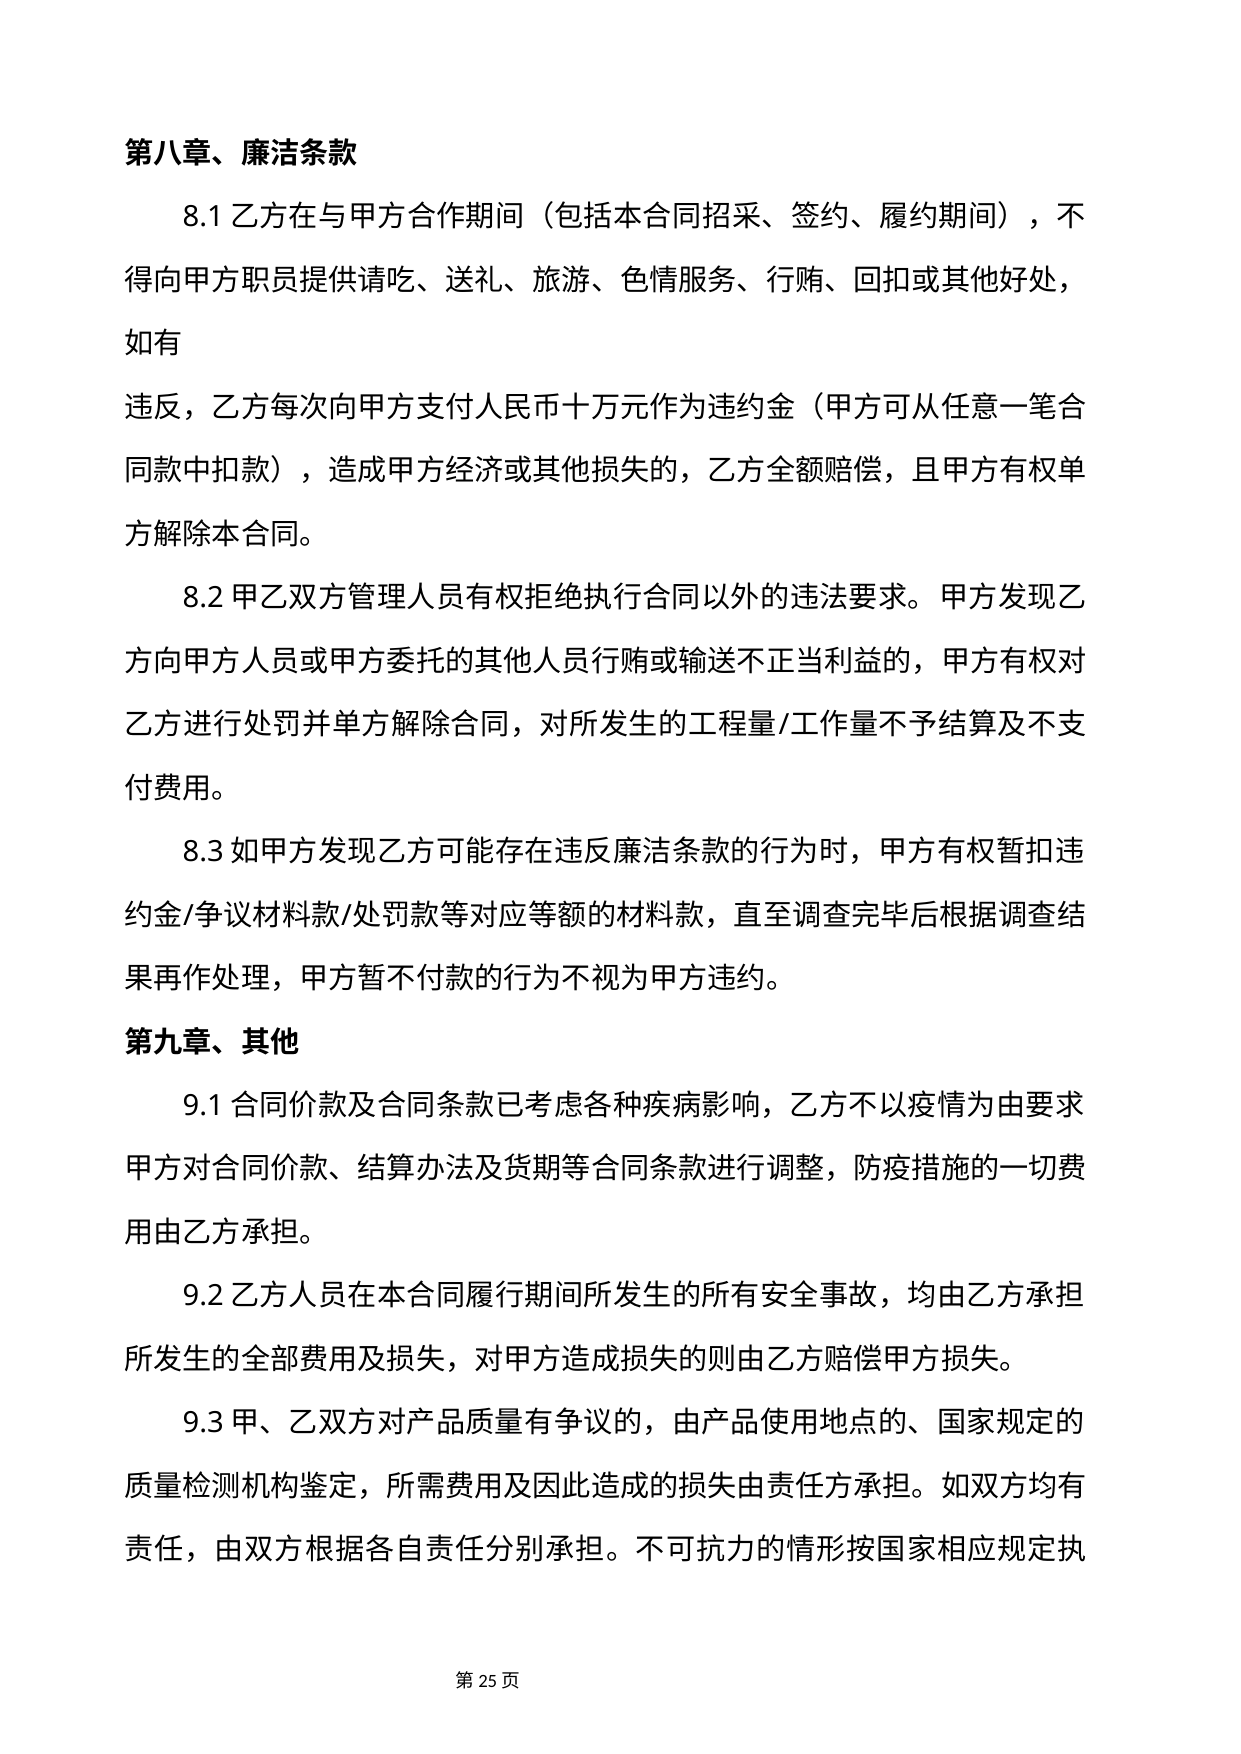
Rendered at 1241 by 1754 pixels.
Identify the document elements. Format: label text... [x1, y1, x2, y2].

text 9.1合同价款及合同条款已考虑各种疾病影响，乙方不以疫情为由要求甲方对合同价款、结算办法及货期等合同条款进行调整，防疫措施的一切费用由乙方承担。 [124, 1082, 1087, 1251]
text 8.2甲乙双方管理人员有权拒绝执行合同以外的违法要求。甲方发现乙方向甲方人员或甲方委托的其他人员行贿或输送不正当利益的，甲方有权对乙方进行处罚并单方解除合同，对所发生的工程量/工作量不予结算及不支付费用。 [124, 574, 1087, 806]
text 第八章、廉洁条款 [124, 129, 1087, 172]
text 9.2乙方人员在本合同履行期间所发生的所有安全事故，均由乙方承担所发生的全部费用及损失，对甲方造成损失的则由乙方赔偿甲方损失。 [124, 1272, 1087, 1378]
text 8.1乙方在与甲方合作期间（包括本合同招采、签约、履约期间），不得向甲方职员提供请吃、送礼、旅游、色情服务、行贿、回扣或其他好处，如有 [124, 193, 1087, 362]
text 违反，乙方每次向甲方支付人民币十万元作为违约金（甲方可从任意一笔合同款中扣款），造成甲方经济或其他损失的，乙方全额赔偿，且甲方有权单方解除本合同。 [124, 383, 1087, 552]
text 第九章、其他 [124, 1018, 1087, 1060]
text 8.3如甲方发现乙方可能存在违反廉洁条款的行为时，甲方有权暂扣违约金/争议材料款/处罚款等对应等额的材料款，直至调查完毕后根据调查结果再作处理，甲方暂不付款的行为不视为甲方违约。 [124, 828, 1087, 997]
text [124, 1399, 1087, 1568]
